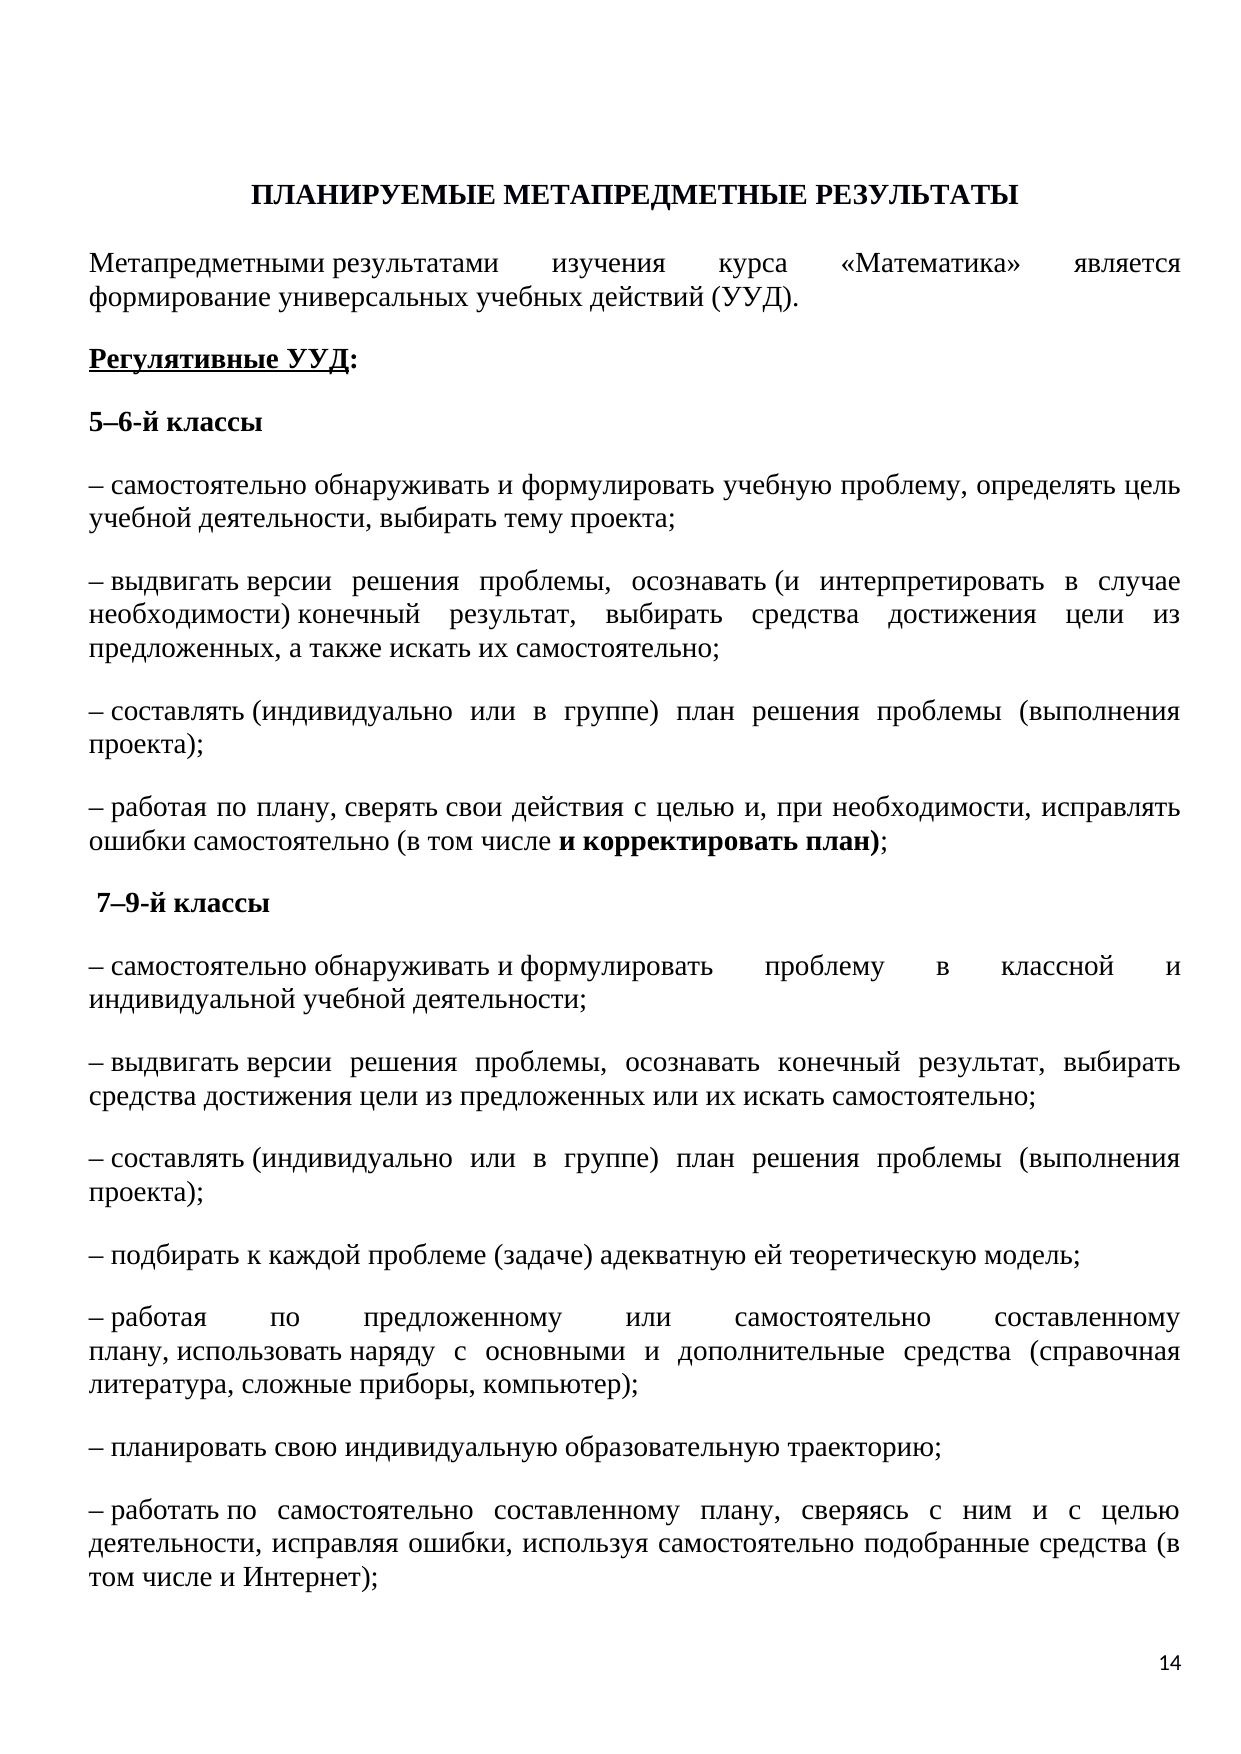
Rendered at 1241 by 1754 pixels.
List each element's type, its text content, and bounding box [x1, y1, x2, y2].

text – самостоятельно обнаруживать и формулировать учебную проблему, определять цель учебной деятельности, выбирать тему проекта; [89, 467, 1181, 534]
text – выдвигать версии решения проблемы, осознавать конечный результат, выбирать средства достижения цели из предложенных или их искать самостоятельно; [89, 1044, 1181, 1111]
text Метапредметными результатами изучения курса «Математика» является формирование универсальных учебных действий (УУД). [89, 245, 1181, 312]
text – самостоятельно обнаруживать и формулировать проблему в классной и индивидуальной учебной деятельности; [89, 948, 1181, 1015]
text ПЛАНИРУЕМЫЕ МЕТАПРЕДМЕТНЫЕ РЕЗУЛЬТАТЫ [89, 177, 1181, 211]
text – работая по плану, сверять свои действия с целью и, при необходимости, исправлять ошибки самостоятельно (в том числе и корректировать план); [89, 789, 1181, 856]
text – планировать свою индивидуальную образовательную траекторию; [89, 1429, 1181, 1463]
text Регулятивные УУД: [89, 341, 1181, 375]
text – составлять (индивидуально или в группе) план решения проблемы (выполнения проекта); [89, 1141, 1181, 1208]
text – составлять (индивидуально или в группе) план решения проблемы (выполнения проекта); [89, 693, 1181, 760]
text 7–9-й классы [89, 885, 1181, 919]
text – подбирать к каждой проблеме (задаче) адекватную ей теоретическую модель; [89, 1237, 1181, 1270]
text 5–6-й классы [89, 404, 1181, 438]
text – выдвигать версии решения проблемы, осознавать (и интерпретировать в случае необходимости) конечный результат, выбирать средства достижения цели из предложенных, а также искать их самостоятельно; [89, 563, 1181, 664]
text – работать по самостоятельно составленному плану, сверяясь с ним и с целью деятельности, исправляя ошибки, используя самостоятельно подобранные средства (в том числе и Интернет); [89, 1492, 1181, 1593]
text – работая по предложенному или самостоятельно составленному плану, использовать наряду с основными и дополнительные средства (справочная литература, сложные приборы, компьютер); [89, 1299, 1181, 1400]
